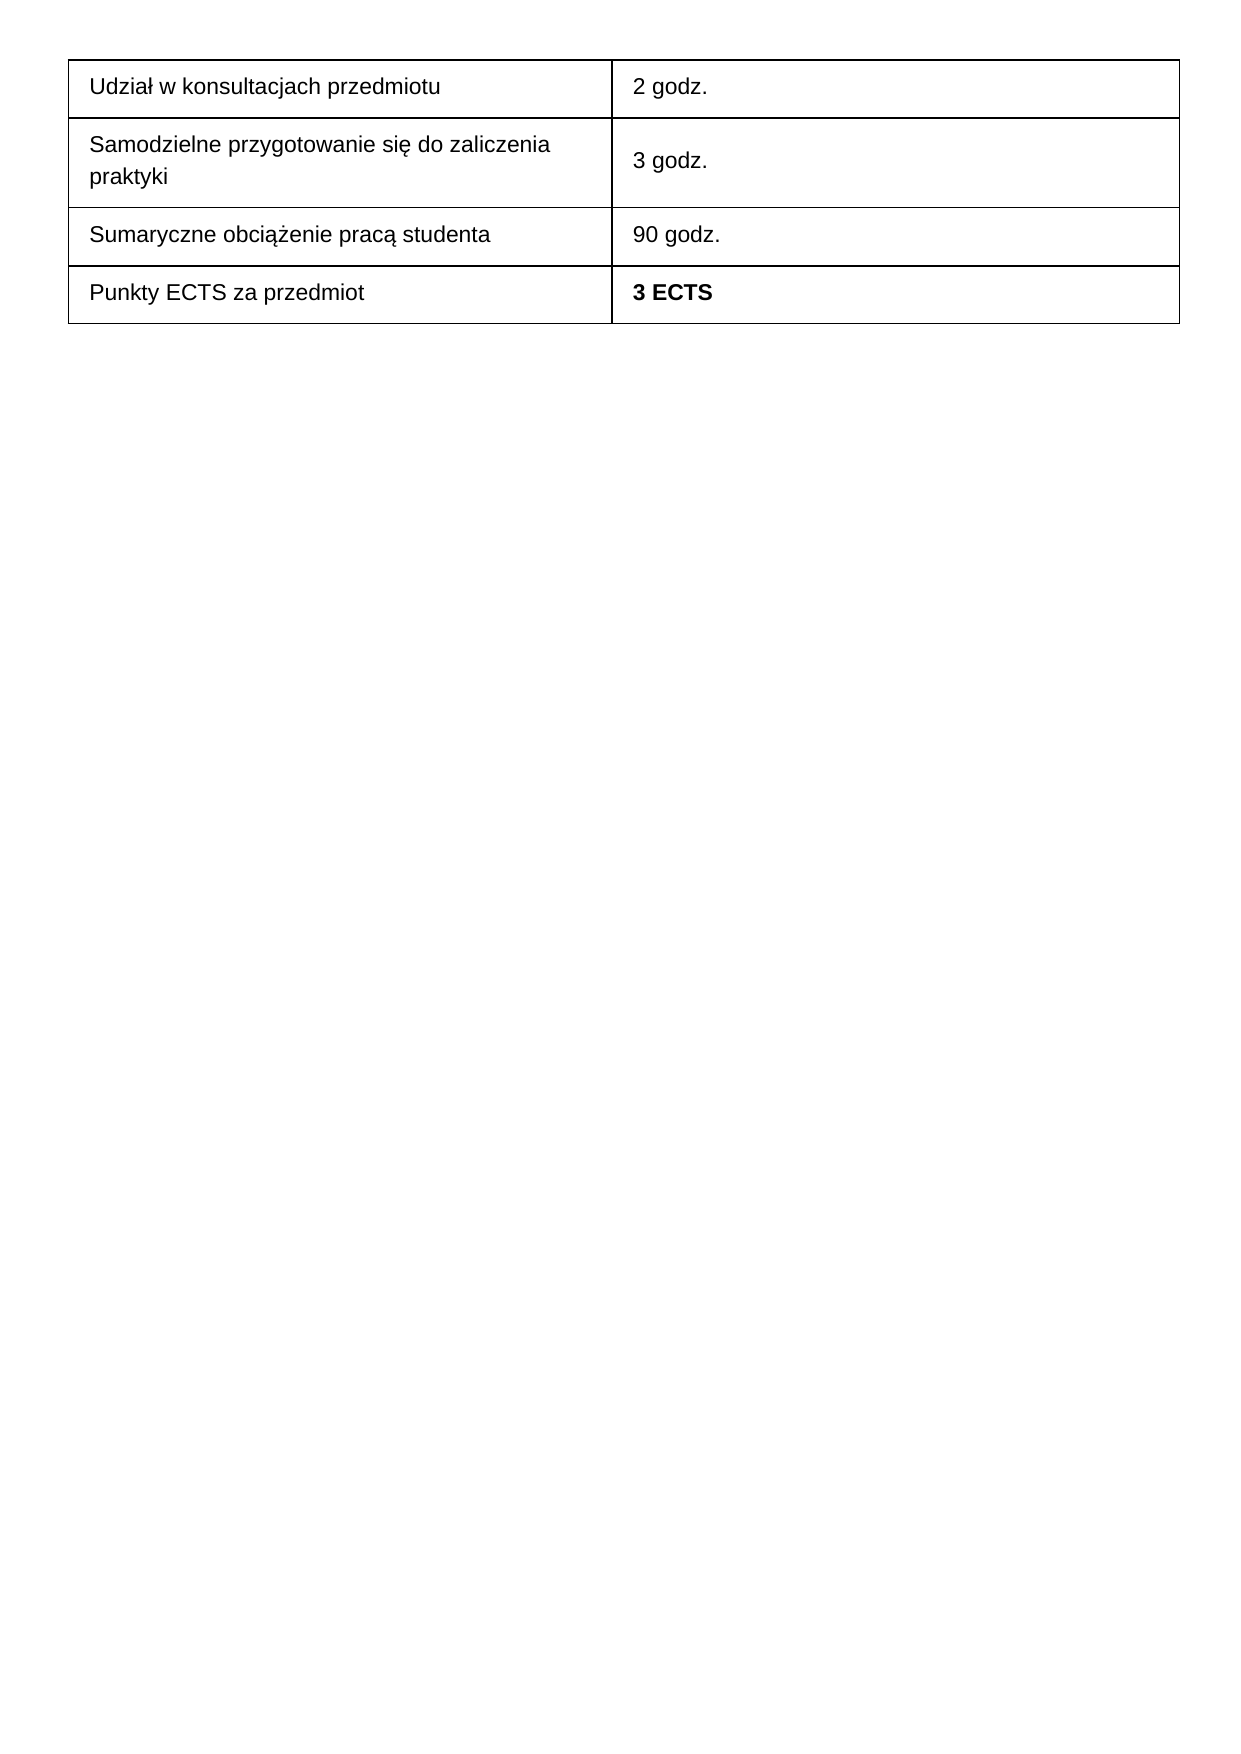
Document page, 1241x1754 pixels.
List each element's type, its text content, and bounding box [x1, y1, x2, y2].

table_cell 3 ECTS [613, 267, 1179, 323]
table_cell Sumaryczne obciążenie pracą studenta [69, 208, 611, 265]
table_cell Samodzielne przygotowanie się do zaliczenia praktyki [69, 119, 611, 207]
table_cell 3 godz. [613, 119, 1179, 207]
table_cell 2 godz. [613, 61, 1179, 117]
table_cell Udział w konsultacjach przedmiotu [69, 61, 611, 117]
table_cell 90 godz. [613, 208, 1179, 265]
table_cell Punkty ECTS za przedmiot [69, 267, 611, 323]
